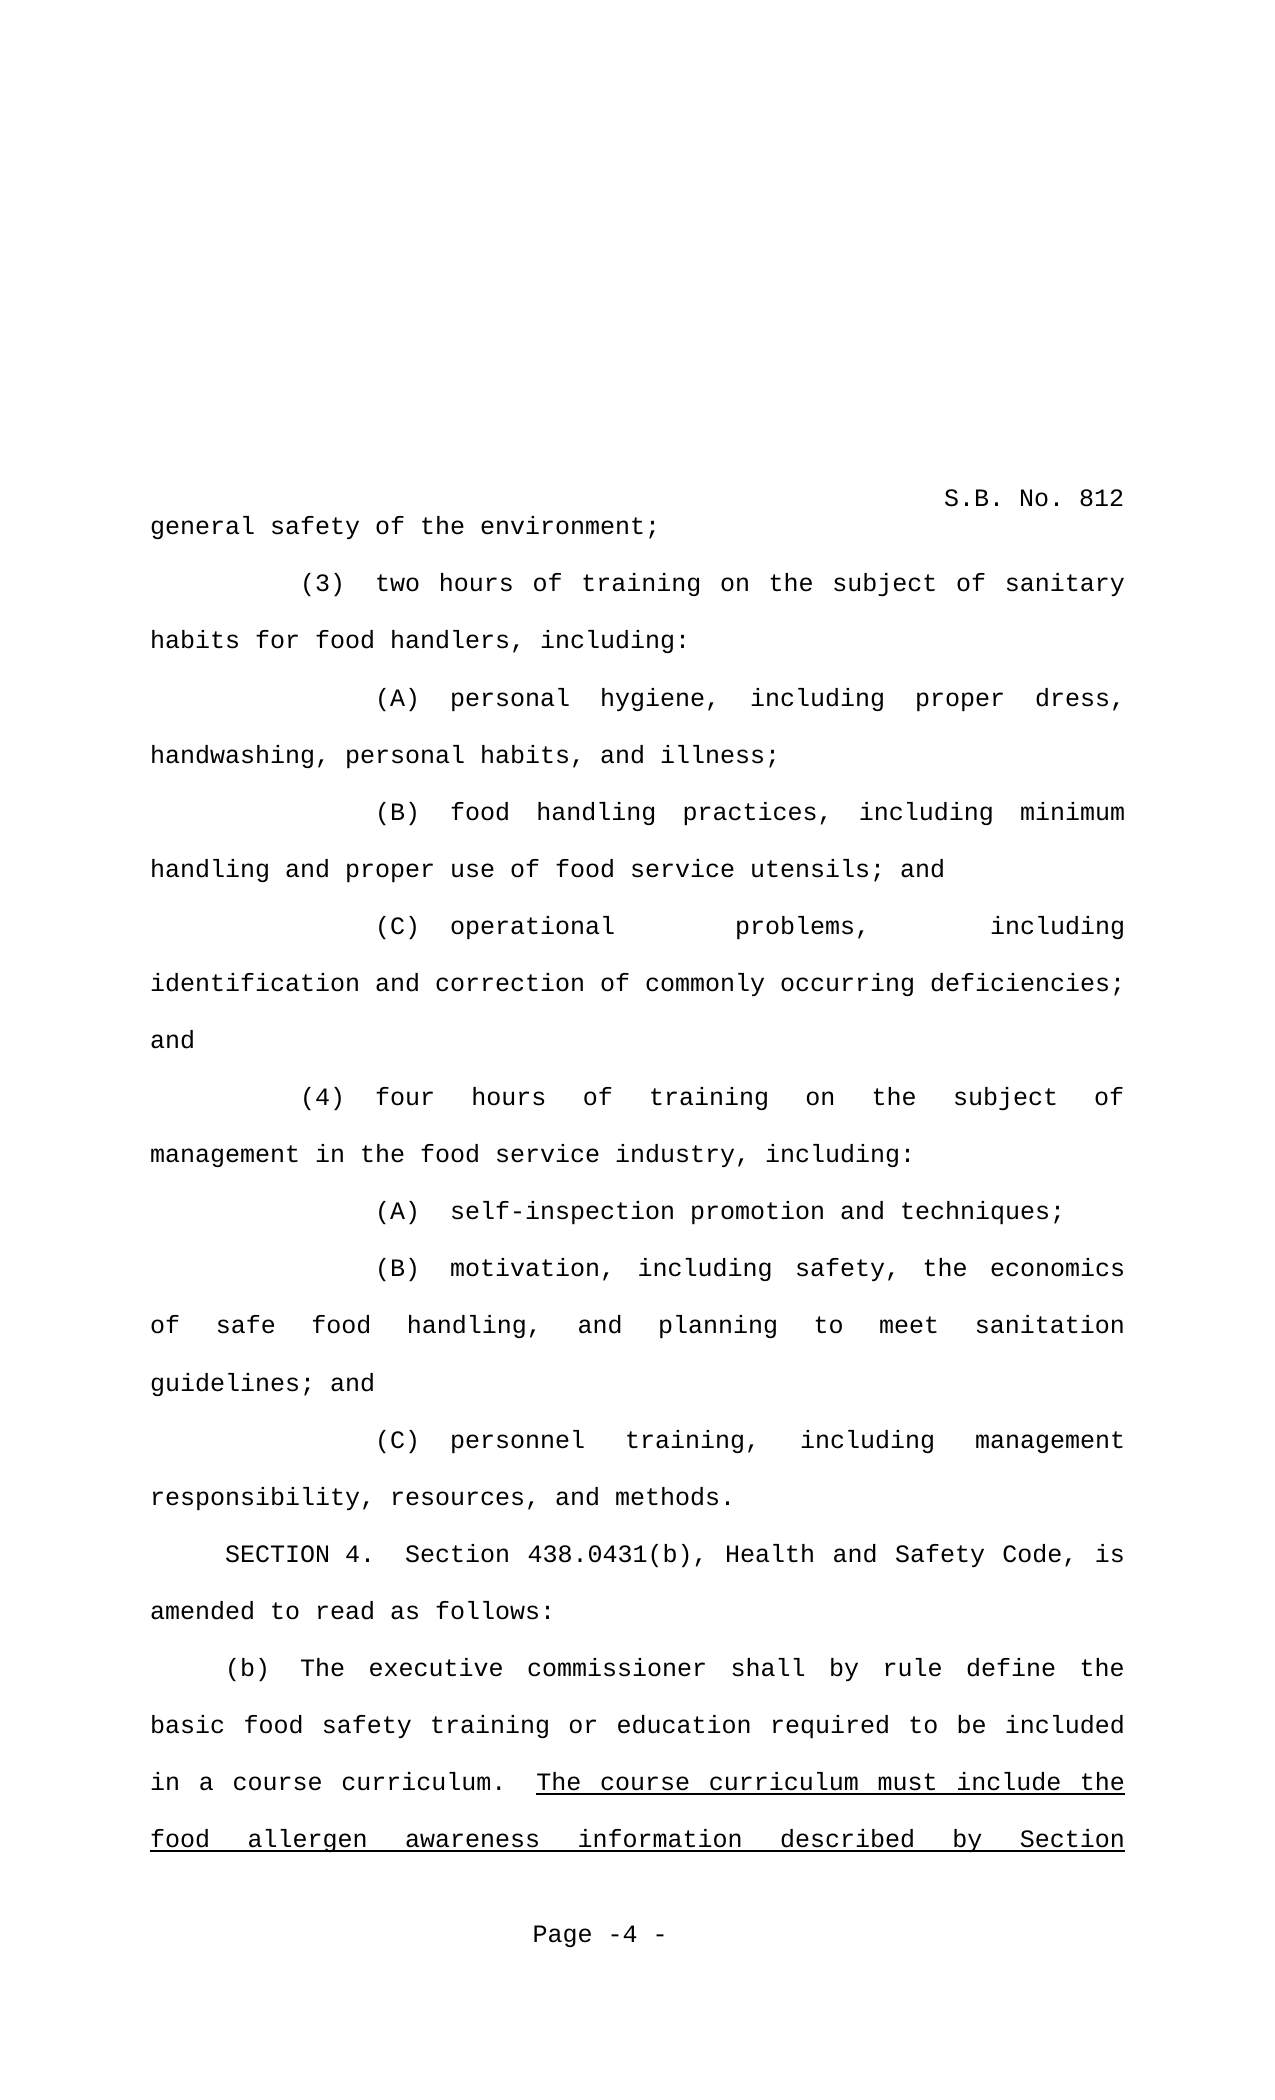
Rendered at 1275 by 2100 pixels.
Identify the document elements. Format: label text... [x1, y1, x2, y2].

text (B) motivation, including safety, the economics of safe food handling, and planning to meet sanitation guidelines; and [150, 1256, 1125, 1398]
text (A) self-inspection promotion and techniques; [150, 1199, 1125, 1227]
text (3) two hours of training on the subject of sanitary habits for food handlers, including: [150, 571, 1125, 656]
text SECTION 4. Section 438.0431(b), Health and Safety Code, is amended to read as follows: [150, 1541, 1125, 1627]
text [150, 1655, 1125, 1850]
text (C) operational problems, including identification and correction of commonly occurring deficiencies; and [150, 913, 1125, 1056]
text (4) four hours of training on the subject of management in the food service industry, including: [150, 1084, 1125, 1170]
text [150, 514, 1125, 542]
text (C) personnel training, including management responsibility, resources, and methods. [150, 1427, 1125, 1513]
text (A) personal hygiene, including proper dress, handwashing, personal habits, and illness; [150, 685, 1125, 771]
text (B) food handling practices, including minimum handling and proper use of food service utensils; and [150, 799, 1125, 885]
